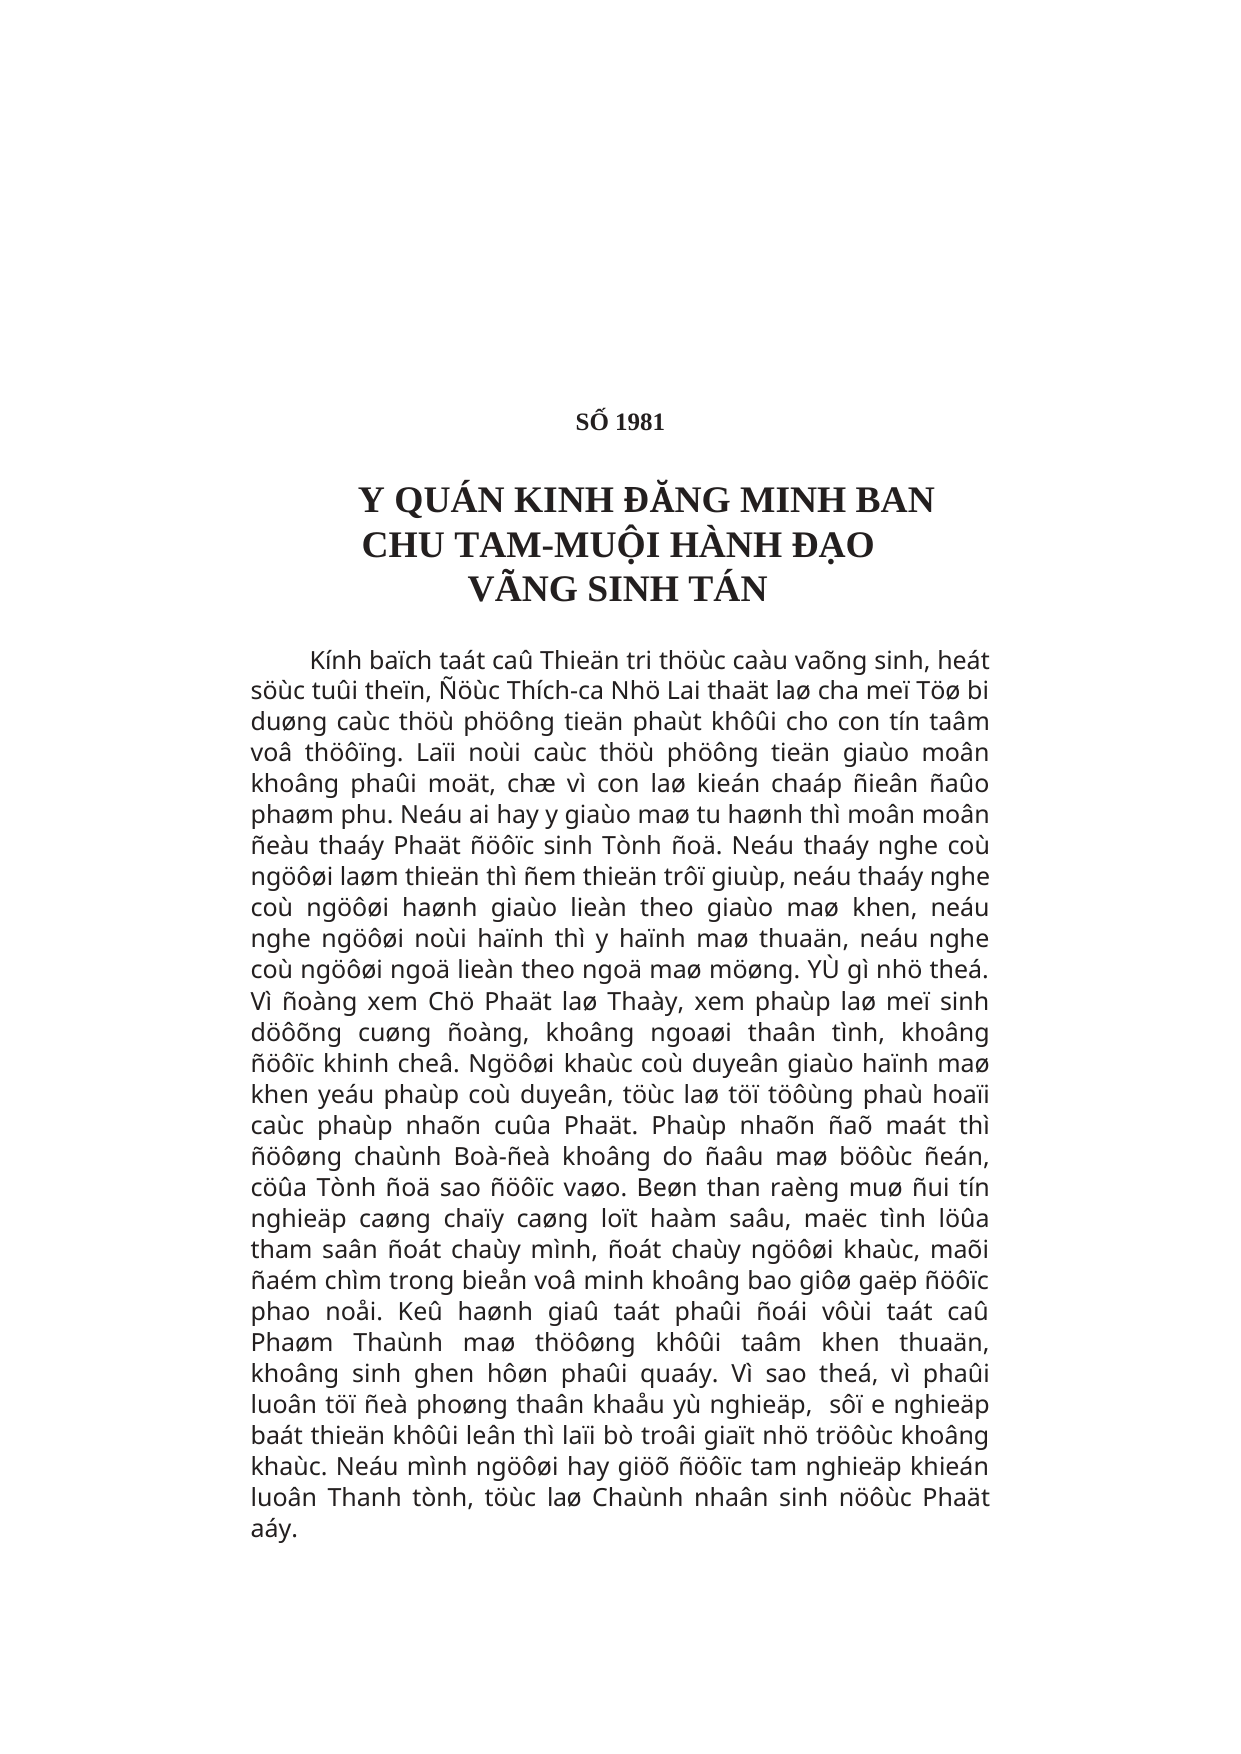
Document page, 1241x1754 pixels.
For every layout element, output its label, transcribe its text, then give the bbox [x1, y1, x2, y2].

text Kính baïch taát caû Thieän tri thöùc caàu vaõng sinh, heát söùc tuûi theïn, Ñöùc Thích-ca Nhö Lai thaät laø cha meï Töø bi duøng caùc thöù phöông tieän phaùt khôûi cho con tín taâm voâ thöôïng. Laïi noùi caùc thöù phöông tieän giaùo moân khoâng phaûi moät, chæ vì con laø kieán chaáp ñieân ñaûo phaøm phu. Neáu ai hay y giaùo maø tu haønh thì moân moân ñeàu thaáy Phaät ñöôïc sinh Tònh ñoä. Neáu thaáy nghe coù ngöôøi laøm thieän thì ñem thieän trôï giuùp, neáu thaáy nghe coù ngöôøi haønh giaùo lieàn theo giaùo maø khen, neáu nghe ngöôøi noùi haïnh thì y haïnh maø thuaän, neáu nghe coù ngöôøi ngoä lieàn theo ngoä maø möøng. YÙ gì nhö theá. Vì ñoàng xem Chö Phaät laø Thaày, xem phaùp laø meï sinh döôõng cuøng ñoàng, khoâng ngoaøi thaân tình, khoâng ñöôïc khinh cheâ. Ngöôøi khaùc coù duyeân giaùo haïnh maø khen yeáu phaùp coù duyeân, töùc laø töï töôùng phaù hoaïi caùc phaùp nhaõn cuûa Phaät. Phaùp nhaõn ñaõ maát thì ñöôøng chaùnh Boà-ñeà khoâng do ñaâu maø böôùc ñeán, cöûa Tònh ñoä sao ñöôïc vaøo. Beøn than raèng muø ñui tín nghieäp caøng chaïy caøng loït haàm saâu, maëc tình löûa tham saân ñoát chaùy mình, ñoát chaùy ngöôøi khaùc, maõi ñaém chìm trong bieån voâ minh khoâng bao giôø gaëp ñöôïc phao noåi. Keû haønh giaû taát phaûi ñoái vôùi taát caû Phaøm Thaùnh maø thöôøng khôûi taâm khen thuaän, khoâng sinh ghen hôøn phaûi quaáy. Vì sao theá, vì phaûi luoân töï ñeà phoøng thaân khaåu yù nghieäp, sôï e nghieäp baát thieän khôûi leân thì laïi bò troâi giaït nhö tröôùc khoâng khaùc. Neáu mình ngöôøi hay giöõ ñöôïc tam nghieäp khieán luoân Thanh tònh, töùc laø Chaùnh nhaân sinh nöôùc Phaät aáy. [250, 645, 990, 1545]
text VÃNG SINH TÁN [467, 567, 1092, 610]
text SỐ 1981 [285, 407, 955, 436]
text Y QUÁN KINH ĐĂNG MINH BAN CHU TAM-MUỘI HÀNH ĐẠO [358, 477, 940, 566]
